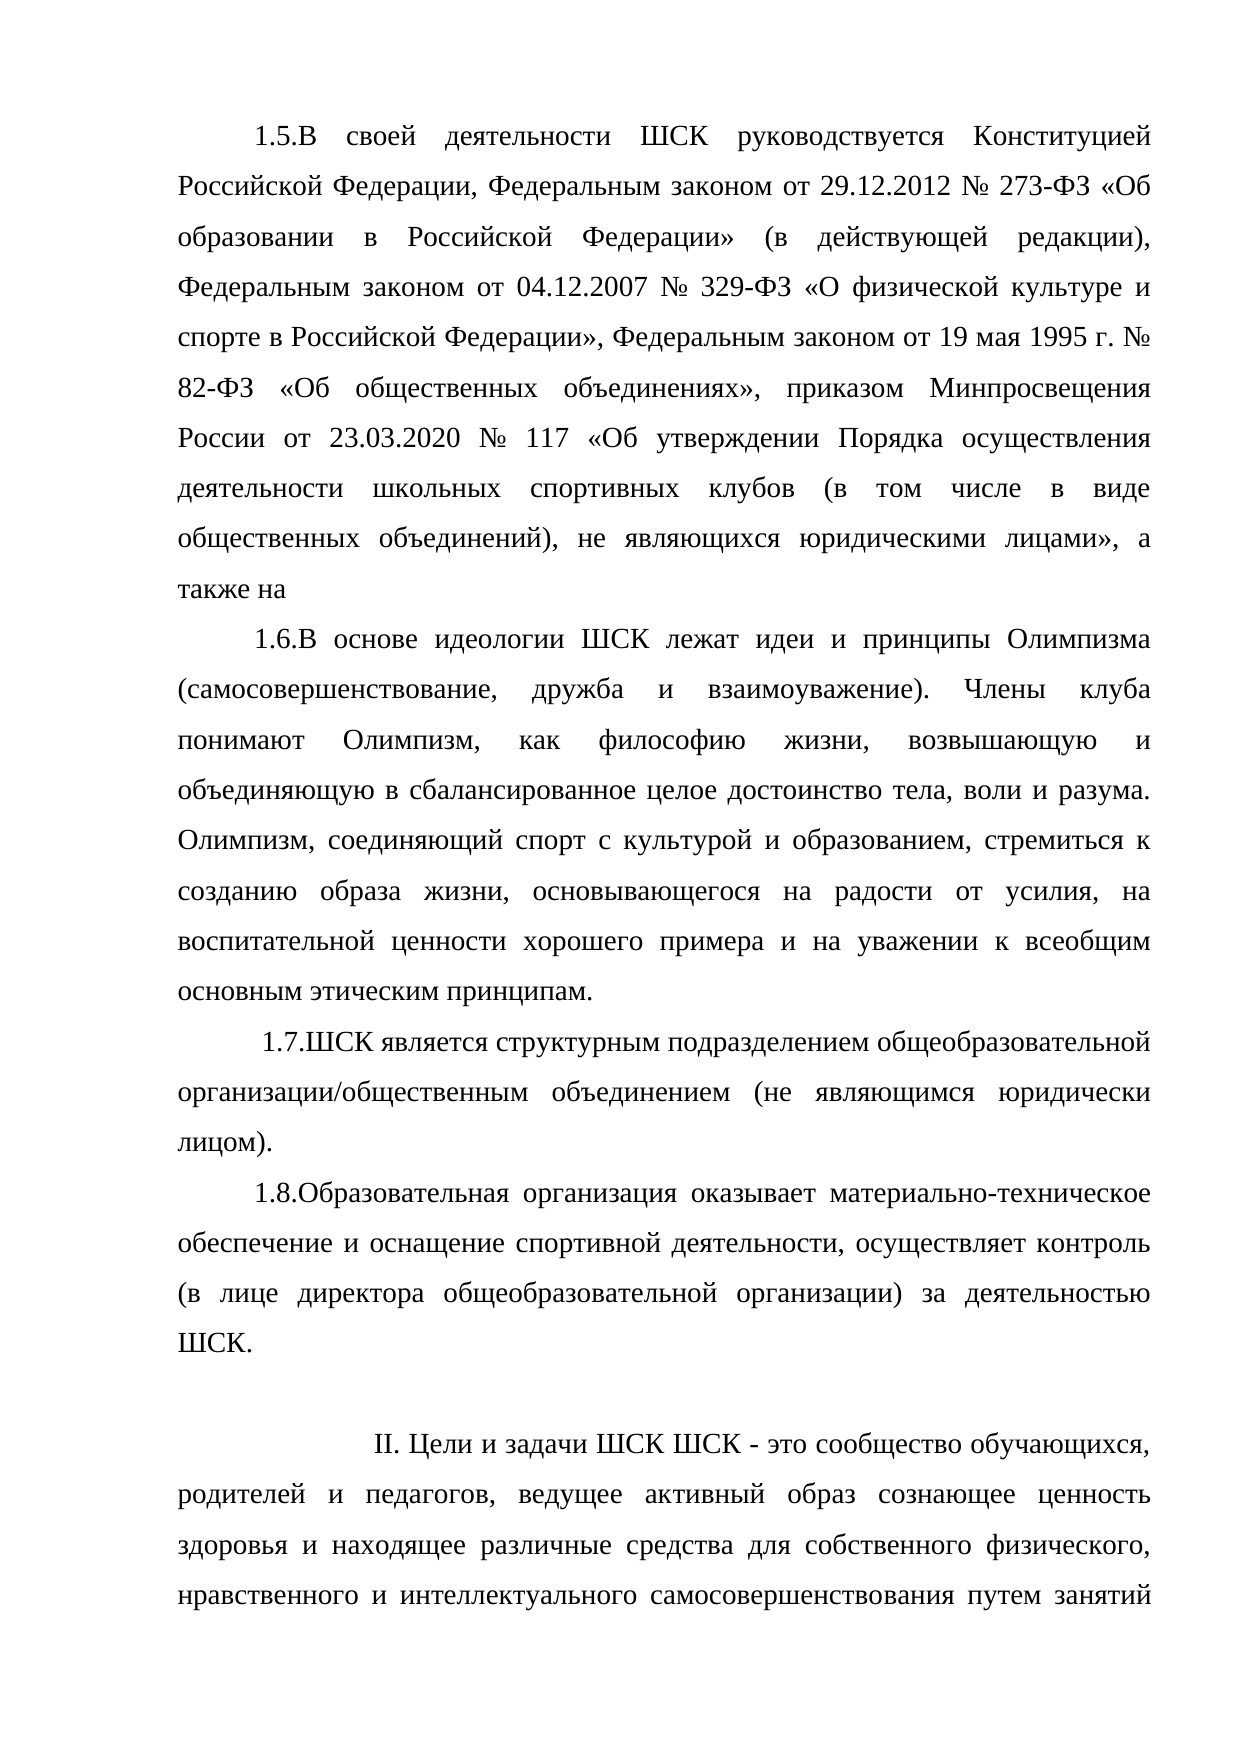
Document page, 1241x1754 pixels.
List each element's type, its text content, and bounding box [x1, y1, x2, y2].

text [177, 1426, 1152, 1611]
text 1.7.ШСК является структурным подразделением общеобразовательной организации/общественным объединением (не являющимся юридически лицом). [177, 1024, 1152, 1158]
text 1.6.В основе идеологии ШСК лежат идеи и принципы Олимпизма (самосовершенствование, дружба и взаимоуважение). Члены клуба понимают Олимпизм, как философию жизни, возвышающую и объединяющую в сбалансированное целое достоинство тела, воли и разума. Олимпизм, соединяющий спорт с культурой и образованием, стремиться к созданию образа жизни, основывающегося на радости от усилия, на воспитательной ценности хорошего примера и на уважении к всеобщим основным этическим принципам. [177, 621, 1152, 1007]
text 1.5.В своей деятельности ШСК руководствуется Конституцией Российской Федерации, Федеральным законом от 29.12.2012 № 273-ФЗ «Об образовании в Российской Федерации» (в действующей редакции), Федеральным законом от 04.12.2007 № 329-ФЗ «О физической культуре и спорте в Российской Федерации», Федеральным законом от 19 мая 1995 г. № 82-ФЗ «Об общественных объединениях», приказом Минпросвещения России от 23.03.2020 № 117 «Об утверждении Порядка осуществления деятельности школьных спортивных клубов (в том числе в виде общественных объединений), не являющихся юридическими лицами», а также на [177, 118, 1152, 604]
text 1.8.Образовательная организация оказывает материально-техническое обеспечение и оснащение спортивной деятельности, осуществляет контроль (в лице директора общеобразовательной организации) за деятельностью ШСК. [177, 1175, 1152, 1359]
